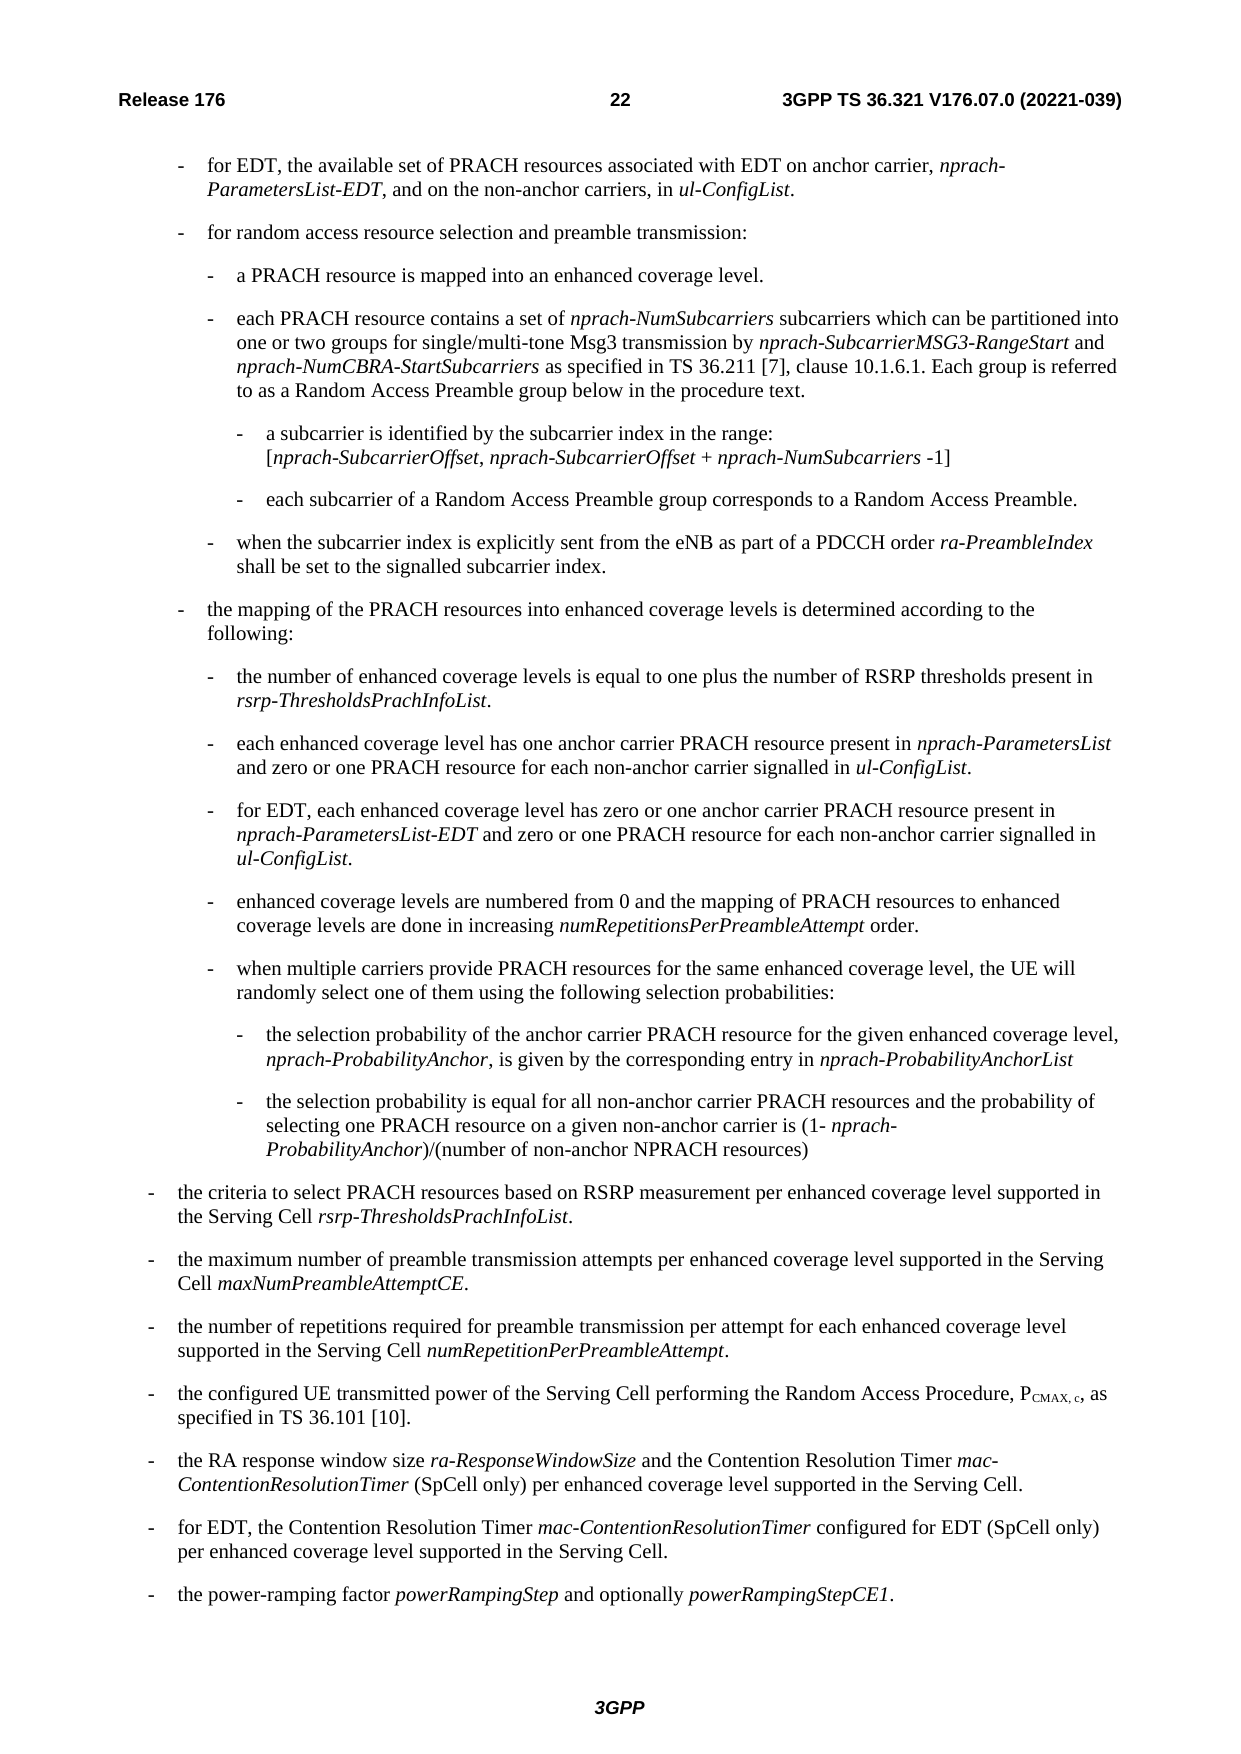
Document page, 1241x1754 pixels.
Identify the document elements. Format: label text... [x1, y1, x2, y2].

text - each PRACH resource contains a set of nprach-NumSubcarriers subcarriers which can be partitioned into one or two groups for single/multi-tone Msg3 transmission by nprach-SubcarrierMSG3-RangeStart and nprach-NumCBRA-StartSubcarriers as specified in TS 36.211 [7], clause 10.1.6.1. Each group is referred to as a Random Access Preamble group below in the procedure text. [207, 306, 1122, 402]
text - for EDT, the available set of PRACH resources associated with EDT on anchor carrier, nprach-ParametersList-EDT, and on the non-anchor carriers, in ul-ConfigList. [177, 153, 1122, 201]
text - for EDT, the Contention Resolution Timer mac-ContentionResolutionTimer configured for EDT (SpCell only) per enhanced coverage level supported in the Serving Cell. [148, 1514, 1122, 1563]
text - a PRACH resource is mapped into an enhanced coverage level. [207, 263, 1122, 287]
text - when multiple carriers provide PRACH resources for the same enhanced coverage level, the UE will randomly select one of them using the following selection probabilities: [207, 956, 1122, 1004]
text - enhanced coverage levels are numbered from 0 and the mapping of PRACH resources to enhanced coverage levels are done in increasing numRepetitionsPerPreambleAttempt order. [207, 889, 1122, 937]
text - each subcarrier of a Random Access Preamble group corresponds to a Random Access Preamble. [236, 487, 1122, 511]
text - the RA response window size ra-ResponseWindowSize and the Contention Resolution Timer mac-ContentionResolutionTimer (SpCell only) per enhanced coverage level supported in the Serving Cell. [148, 1448, 1122, 1496]
text - for random access resource selection and preamble transmission: [177, 220, 1122, 244]
text - the criteria to select PRACH resources based on RSRP measurement per enhanced coverage level supported in the Serving Cell rsrp-ThresholdsPrachInfoList. [148, 1180, 1122, 1228]
text - the mapping of the PRACH resources into enhanced coverage levels is determined according to the following: [177, 597, 1122, 645]
text - the power-ramping factor powerRampingStep and optionally powerRampingStepCE1. [148, 1581, 1122, 1606]
text - when the subcarrier index is explicitly sent from the eNB as part of a PDCCH order ra-PreambleIndex shall be set to the signalled subcarrier index. [207, 530, 1122, 578]
text - the selection probability of the anchor carrier PRACH resource for the given enhanced coverage level, nprach-ProbabilityAnchor, is given by the corresponding entry in nprach-ProbabilityAnchorList [236, 1022, 1122, 1071]
text - the selection probability is equal for all non-anchor carrier PRACH resources and the probability of selecting one PRACH resource on a given non-anchor carrier is (1- nprach-ProbabilityAnchor)/(number of non-anchor NPRACH resources) [236, 1089, 1122, 1161]
text - each enhanced coverage level has one anchor carrier PRACH resource present in nprach-ParametersList and zero or one PRACH resource for each non-anchor carrier signalled in ul-ConfigList. [207, 731, 1122, 779]
text - for EDT, each enhanced coverage level has zero or one anchor carrier PRACH resource present in nprach-ParametersList-EDT and zero or one PRACH resource for each non-anchor carrier signalled in ul-ConfigList. [207, 798, 1122, 870]
text - the number of repetitions required for preamble transmission per attempt for each enhanced coverage level supported in the Serving Cell numRepetitionPerPreambleAttempt. [148, 1314, 1122, 1362]
text - the number of enhanced coverage levels is equal to one plus the number of RSRP thresholds present in rsrp-ThresholdsPrachInfoList. [207, 664, 1122, 712]
text - the maximum number of preamble transmission attempts per enhanced coverage level supported in the Serving Cell maxNumPreambleAttemptCE. [148, 1247, 1122, 1295]
text - the configured UE transmitted power of the Serving Cell performing the Random Access Procedure, PCMAX, c, as specified in TS 36.101 [10]. [148, 1381, 1122, 1429]
text - a subcarrier is identified by the subcarrier index in the range: [nprach-SubcarrierOffset, nprach-SubcarrierOffset + nprach-NumSubcarriers -1] [236, 421, 1122, 469]
